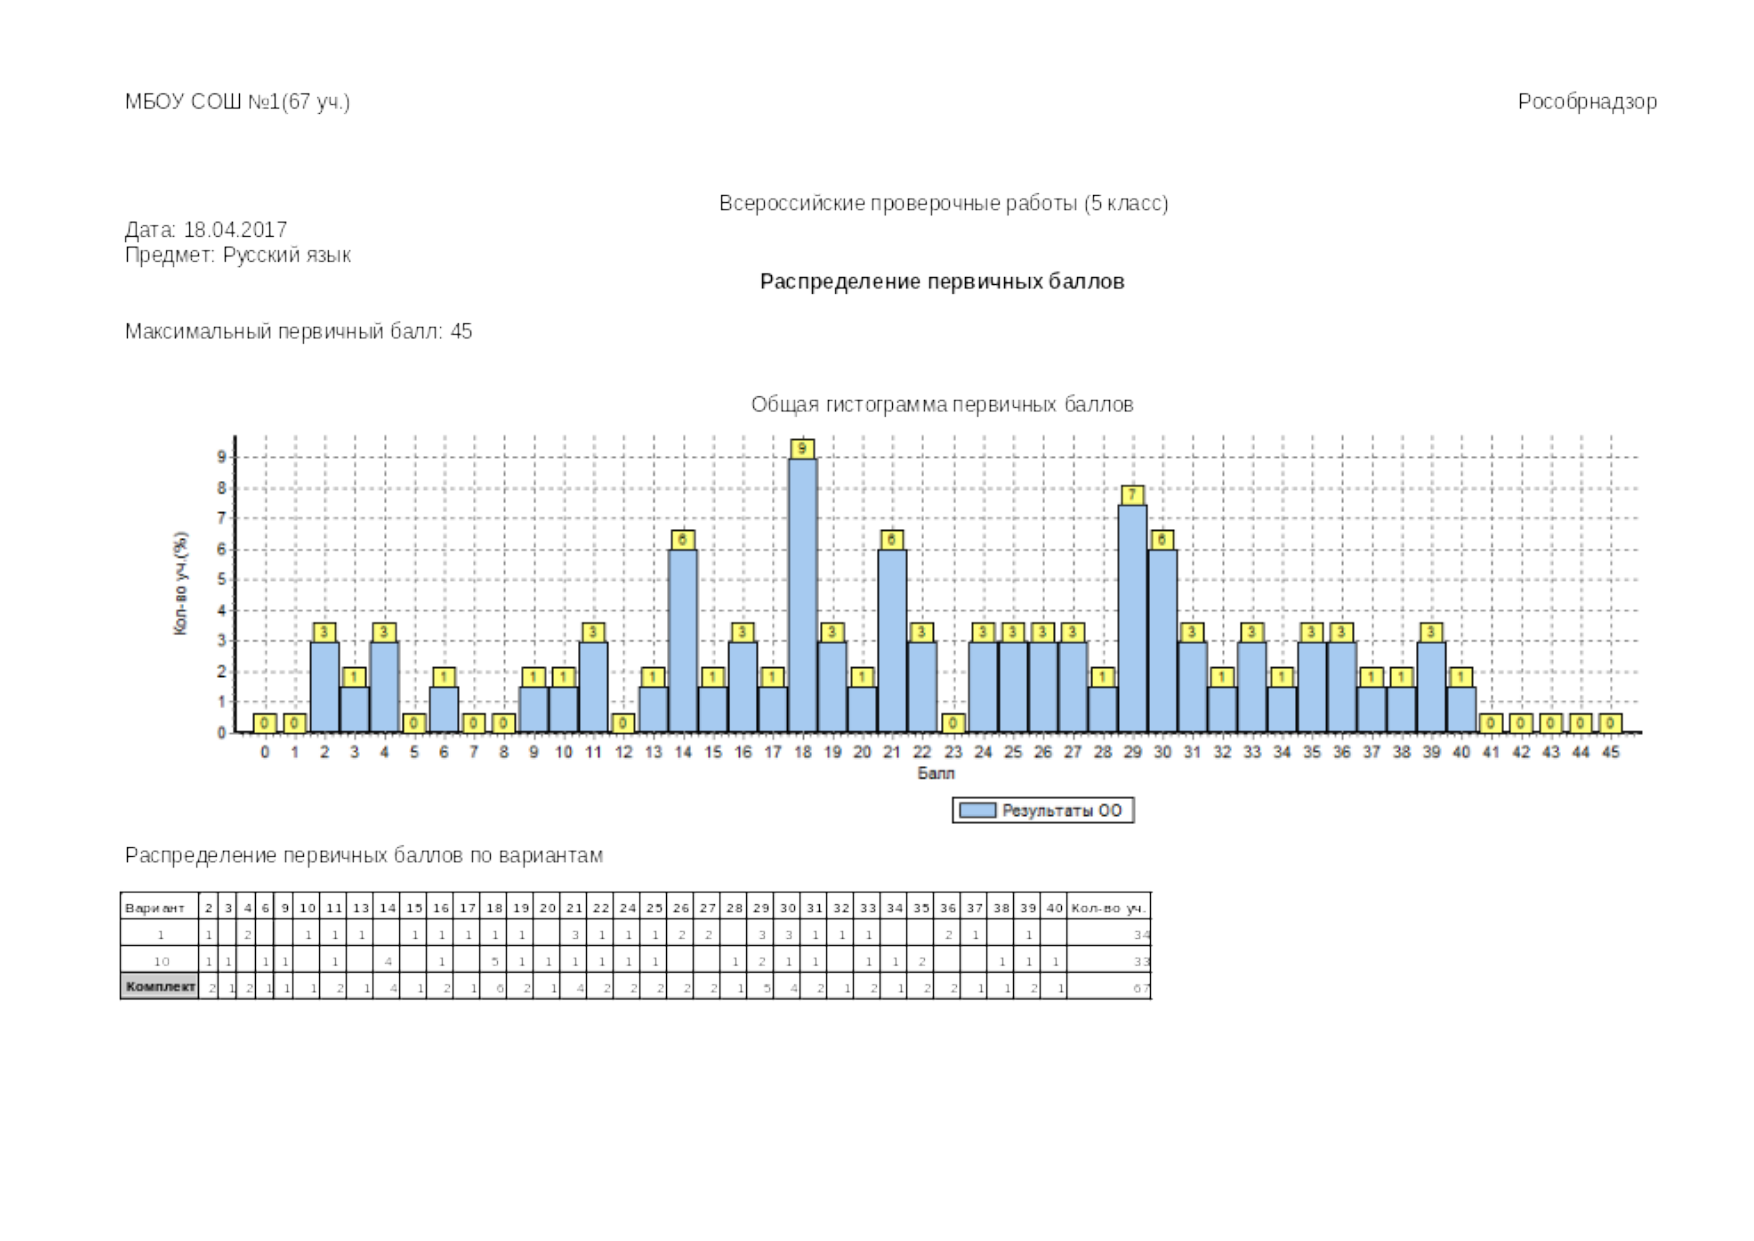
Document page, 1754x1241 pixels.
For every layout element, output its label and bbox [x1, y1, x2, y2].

text [118, 88, 1636, 1051]
